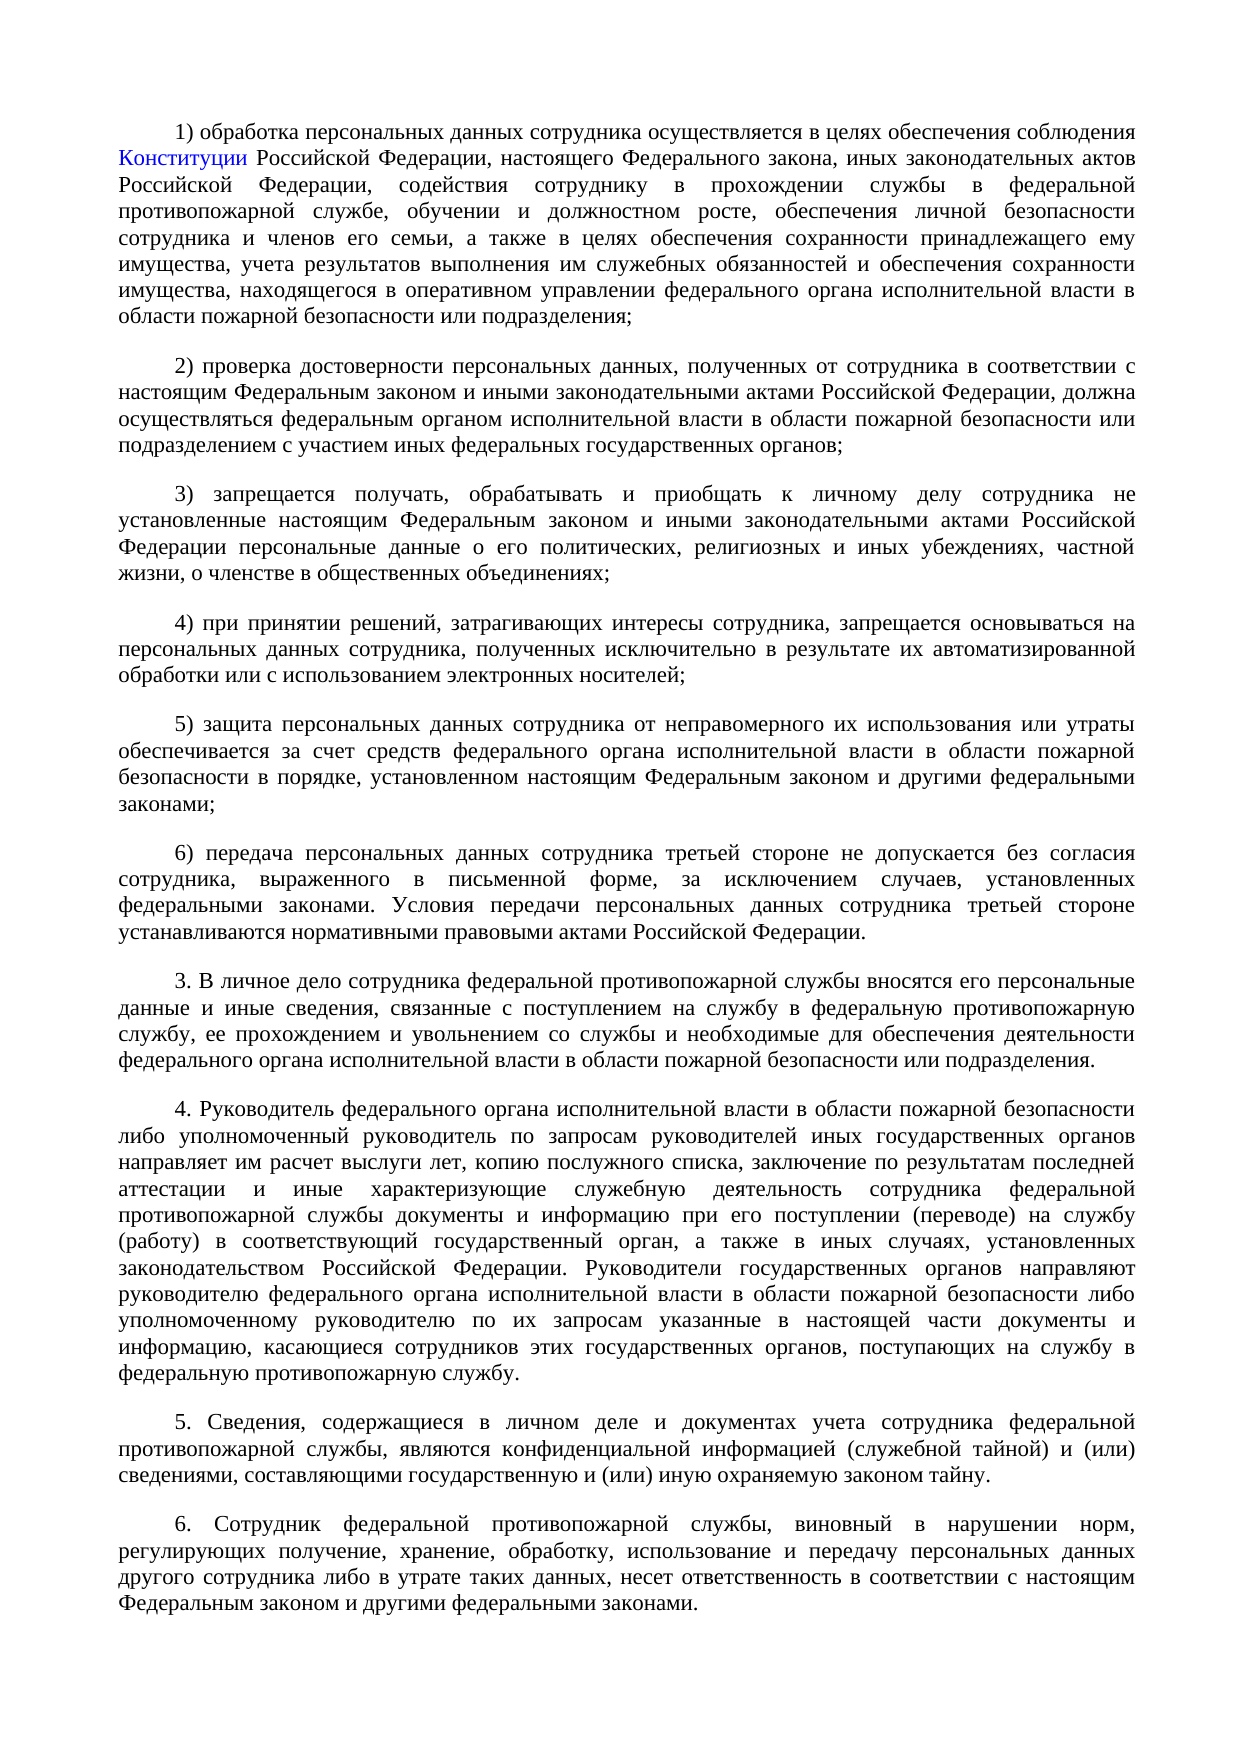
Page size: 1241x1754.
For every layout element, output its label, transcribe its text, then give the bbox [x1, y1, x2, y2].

text 3. В личное дело сотрудника федеральной противопожарной службы вносятся его персональные данные и иные сведения, связанные с поступлением на службу в федеральную противопожарную службу, ее прохождением и увольнением со службы и необходимые для обеспечения деятельности федерального органа исполнительной власти в области пожарной безопасности или подразделения. [118, 967, 1137, 1073]
text 6) передача персональных данных сотрудника третьей стороне не допускается без согласия сотрудника, выраженного в письменной форме, за исключением случаев, установленных федеральными законами. Условия передачи персональных данных сотрудника третьей стороне устанавливаются нормативными правовыми актами Российской Федерации. [118, 839, 1137, 944]
text 5) защита персональных данных сотрудника от неправомерного их использования или утраты обеспечивается за счет средств федерального органа исполнительной власти в области пожарной безопасности в порядке, установленном настоящим Федеральным законом и другими федеральными законами; [118, 711, 1137, 816]
text 1) обработка персональных данных сотрудника осуществляется в целях обеспечения соблюдения Конституции Российской Федерации, настоящего Федерального закона, иных законодательных актов Российской Федерации, содействия сотруднику в прохождении службы в федеральной противопожарной службе, обучении и должностном росте, обеспечения личной безопасности сотрудника и членов его семьи, а также в целях обеспечения сохранности принадлежащего ему имущества, учета результатов выполнения им служебных обязанностей и обеспечения сохранности имущества, находящегося в оперативном управлении федерального органа исполнительной власти в области пожарной безопасности или подразделения; [118, 118, 1137, 329]
text 4. Руководитель федерального органа исполнительной власти в области пожарной безопасности либо уполномоченный руководитель по запросам руководителей иных государственных органов направляет им расчет выслуги лет, копию послужного списка, заключение по результатам последней аттестации и иные характеризующие служебную деятельность сотрудника федеральной противопожарной службы документы и информацию при его поступлении (переводе) на службу (работу) в соответствующий государственный орган, а также в иных случаях, установленных законодательством Российской Федерации. Руководители государственных органов направляют руководителю федерального органа исполнительной власти в области пожарной безопасности либо уполномоченному руководителю по их запросам указанные в настоящей части документы и информацию, касающиеся сотрудников этих государственных органов, поступающих на службу в федеральную противопожарную службу. [118, 1096, 1137, 1385]
text 2) проверка достоверности персональных данных, полученных от сотрудника в соответствии с настоящим Федеральным законом и иными законодательными актами Российской Федерации, должна осуществляться федеральным органом исполнительной власти в области пожарной безопасности или подразделением с участием иных федеральных государственных органов; [118, 352, 1137, 457]
text 4) при принятии решений, затрагивающих интересы сотрудника, запрещается основываться на персональных данных сотрудника, полученных исключительно в результате их автоматизированной обработки или с использованием электронных носителей; [118, 608, 1137, 688]
text 6. Сотрудник федеральной противопожарной службы, виновный в нарушении норм, регулирующих получение, хранение, обработку, использование и передачу персональных данных другого сотрудника либо в утрате таких данных, несет ответственность в соответствии с настоящим Федеральным законом и другими федеральными законами. [118, 1510, 1137, 1616]
text 3) запрещается получать, обрабатывать и приобщать к личному делу сотрудника не установленные настоящим Федеральным законом и иными законодательными актами Российской Федерации персональные данные о его политических, религиозных и иных убеждениях, частной жизни, о членстве в общественных объединениях; [118, 480, 1137, 586]
text 5. Сведения, содержащиеся в личном деле и документах учета сотрудника федеральной противопожарной службы, являются конфиденциальной информацией (служебной тайной) и (или) сведениями, составляющими государственную и (или) иную охраняемую законом тайну. [118, 1408, 1137, 1487]
